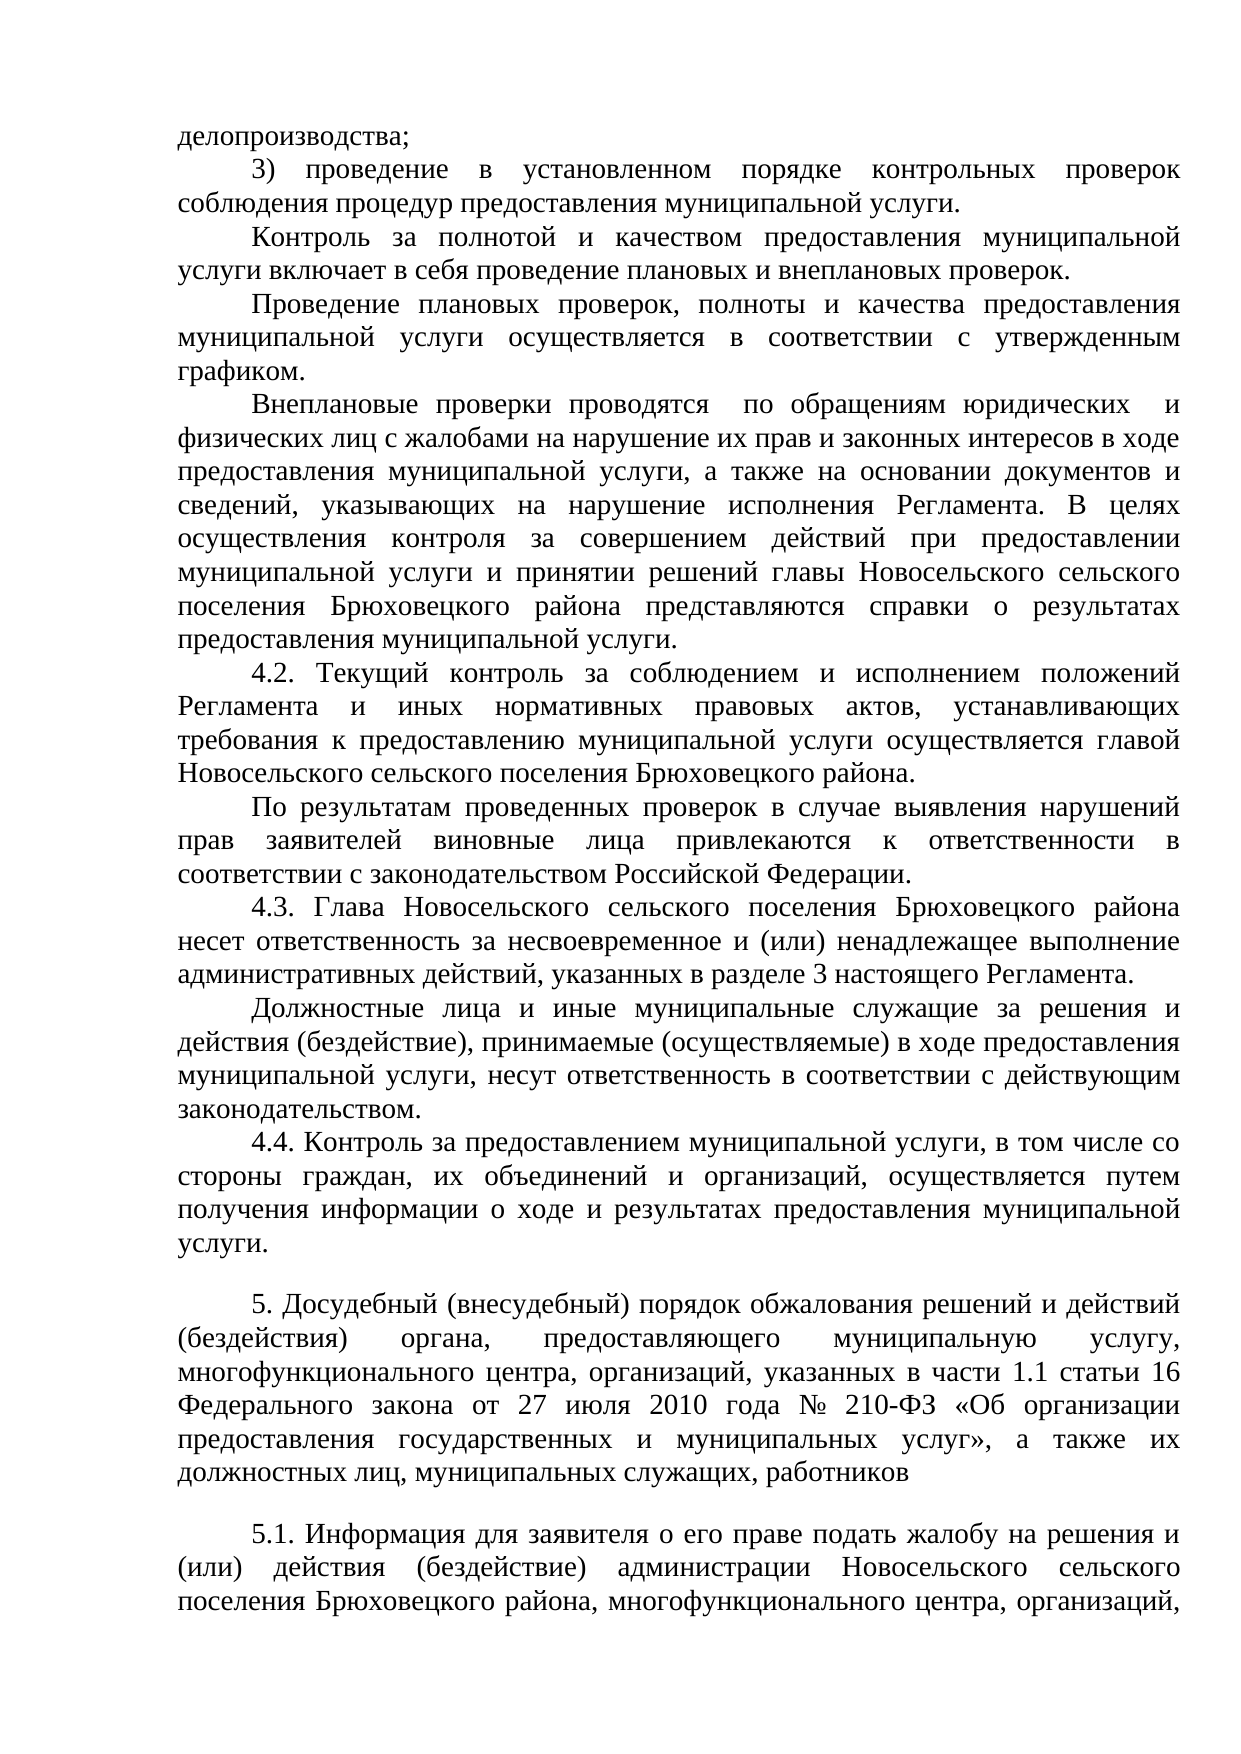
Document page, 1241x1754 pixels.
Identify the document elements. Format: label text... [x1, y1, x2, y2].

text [177, 1516, 1181, 1616]
text 4.3. Глава Новосельского сельского поселения Брюховецкого района несет ответственность за несвоевременное и (или) ненадлежащее выполнение административных действий, указанных в разделе 3 настоящего Регламента. [177, 889, 1181, 990]
text Проведение плановых проверок, полноты и качества предоставления муниципальной услуги осуществляется в соответствии с утвержденным графиком. [177, 286, 1181, 386]
text Должностные лица и иные муниципальные служащие за решения и действия (бездействие), принимаемые (осуществляемые) в ходе предоставления муниципальной услуги, несут ответственность в соответствии с действующим законодательством. [177, 990, 1181, 1124]
text По результатам проведенных проверок в случае выявления нарушений прав заявителей виновные лица привлекаются к ответственности в соответствии с законодательством Российской Федерации. [177, 789, 1181, 889]
text 3) проведение в установленном порядке контрольных проверок соблюдения процедур предоставления муниципальной услуги. [177, 152, 1181, 219]
text 4.4. Контроль за предоставлением муниципальной услуги, в том числе со стороны граждан, их объединений и организаций, осуществляется путем получения информации о ходе и результатах предоставления муниципальной услуги. [177, 1124, 1181, 1258]
text Контроль за полнотой и качеством предоставления муниципальной услуги включает в себя проведение плановых и внеплановых проверок. [177, 219, 1181, 286]
text Внеплановые проверки проводятся по обращениям юридических и физических лиц с жалобами на нарушение их прав и законных интересов в ходе предоставления муниципальной услуги, а также на основании документов и сведений, указывающих на нарушение исполнения Регламента. В целях осуществления контроля за совершением действий при предоставлении муниципальной услуги и принятии решений главы Новосельского сельского поселения Брюховецкого района представляются справки о результатах предоставления муниципальной услуги. [177, 386, 1181, 655]
text 4.2. Текущий контроль за соблюдением и исполнением положений Регламента и иных нормативных правовых актов, устанавливающих требования к предоставлению муниципальной услуги осуществляется главой Новосельского сельского поселения Брюховецкого района. [177, 655, 1181, 789]
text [177, 118, 1181, 152]
text 5. Досудебный (внесудебный) порядок обжалования решений и действий (бездействия) органа, предоставляющего муниципальную услугу, многофункционального центра, организаций, указанных в части 1.1 статьи 16 Федерального закона от 27 июля 2010 года № 210-ФЗ «Об организации предоставления государственных и муниципальных услуг», а также их должностных лиц, муниципальных служащих, работников [177, 1287, 1181, 1488]
